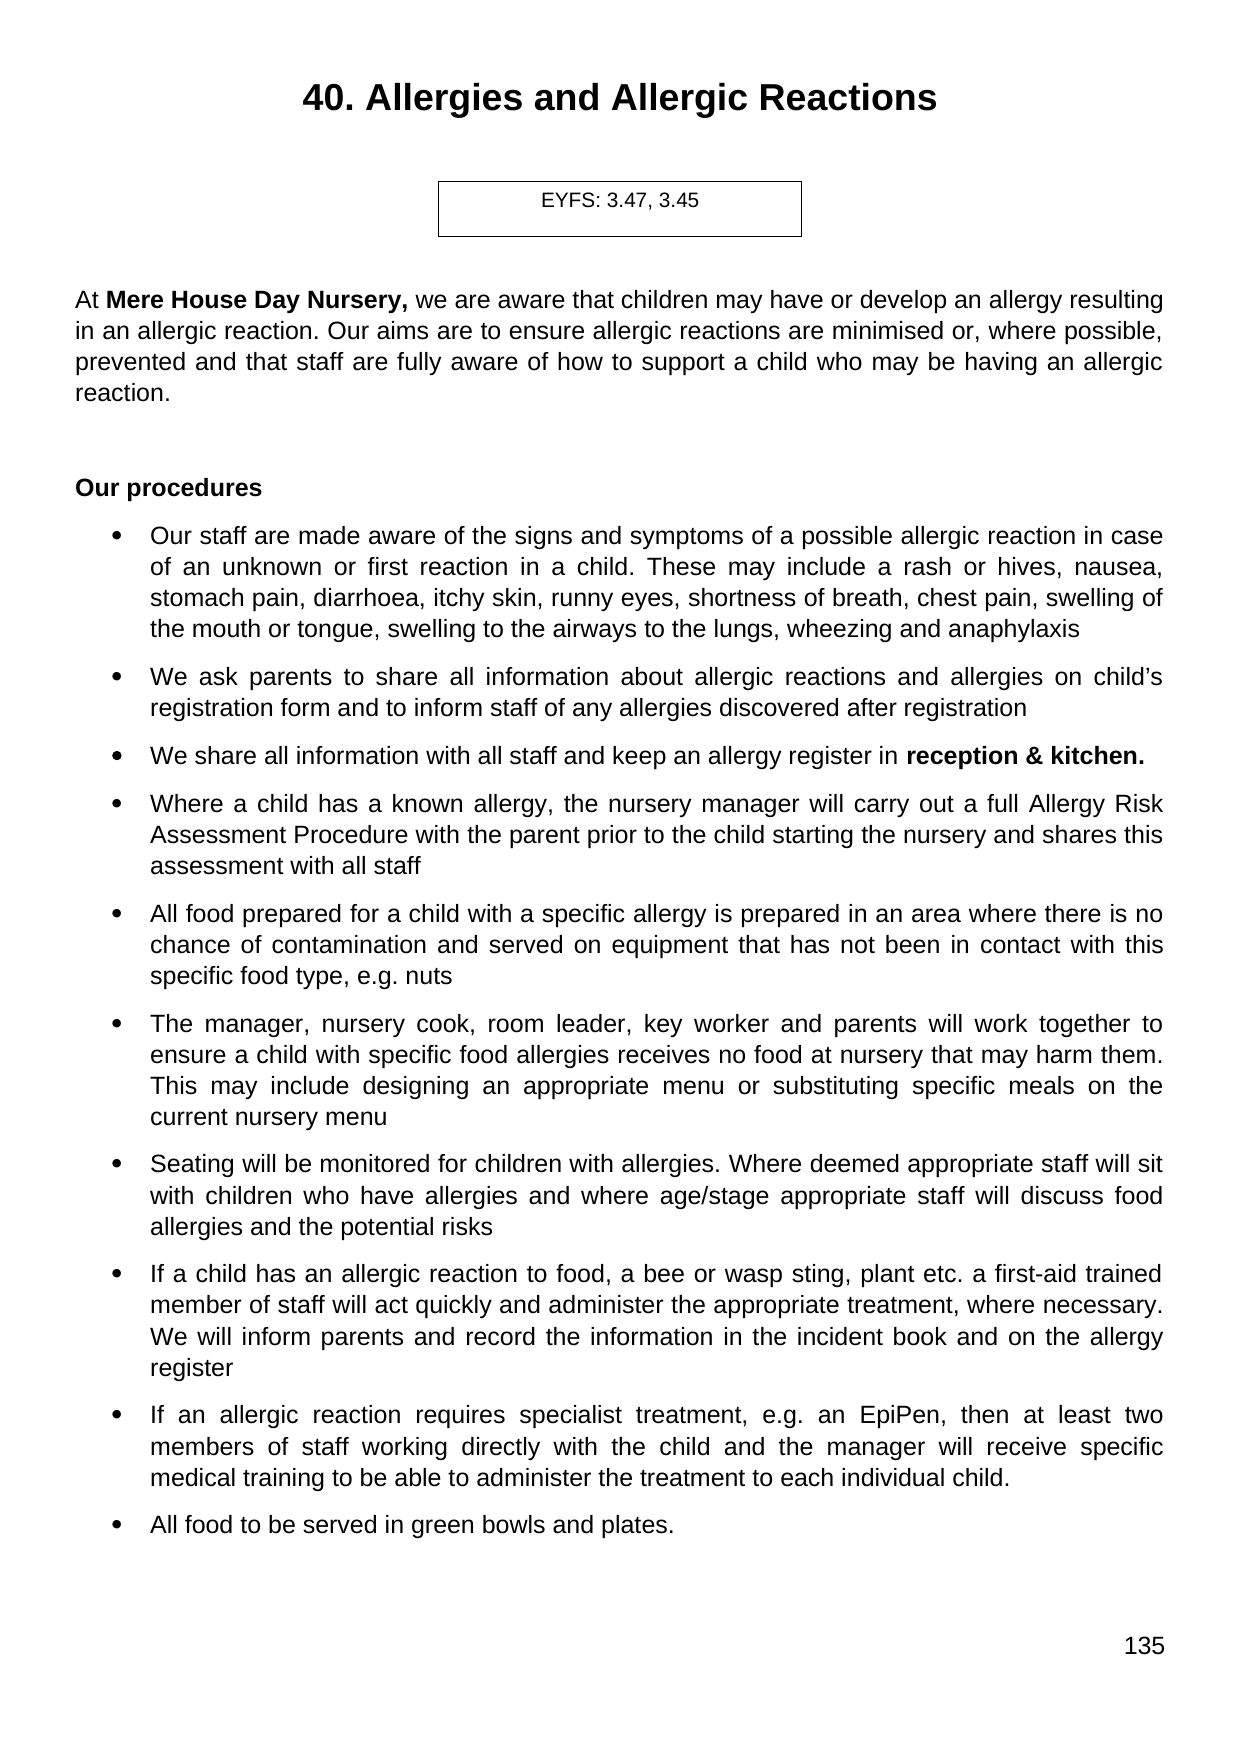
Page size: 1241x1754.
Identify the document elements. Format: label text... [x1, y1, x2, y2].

text 40. Allergies and Allergic Reactions [75, 75, 1165, 118]
list We share all information with all staff and keep an allergy register in reception & kitchen. [112, 741, 1165, 770]
list Seating will be monitored for children with allergies. Where deemed appropriate staff will sit with children who have allergies and where age/stage appropriate staff will discuss food allergies and the potential risks [112, 1149, 1165, 1240]
text At Mere House Day Nursery, we are aware that children may have or develop an allergy resulting in an allergic reaction. Our aims are to ensure allergic reactions are minimised or, where possible, prevented and that staff are fully aware of how to support a child who may be having an allergic reaction. [75, 285, 1165, 407]
list All food to be served in green bowls and plates. [112, 1510, 1165, 1539]
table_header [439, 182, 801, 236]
list If an allergic reaction requires specialist treatment, e.g. an EpiPen, then at least two members of staff working directly with the child and the manager will receive specific medical training to be able to administer the treatment to each individual child. [112, 1400, 1165, 1491]
list If a child has an allergic reaction to food, a bee or wasp sting, plant etc. a first-aid trained member of staff will act quickly and administer the appropriate treatment, where necessary. We will inform parents and record the information in the incident book and on the allergy register [112, 1259, 1165, 1381]
list All food prepared for a child with a specific allergy is prepared in an area where there is no chance of contamination and served on equipment that has not been in contact with this specific food type, e.g. nuts [112, 899, 1165, 989]
list Our staff are made aware of the signs and symptoms of a possible allergic reaction in case of an unknown or first reaction in a child. These may include a rash or hives, nausea, stomach pain, diarrhoea, itchy skin, runny eyes, shortness of breath, chest pain, swelling of the mouth or tongue, swelling to the airways to the lungs, wheezing and anaphylaxis [112, 521, 1165, 643]
list The manager, nursery cook, room leader, key worker and parents will work together to ensure a child with specific food allergies receives no food at nursery that may harm them. This may include designing an appropriate menu or substituting specific meals on the current nursery menu [112, 1008, 1165, 1131]
list We ask parents to share all information about allergic reactions and allergies on child’s registration form and to inform staff of any allergies discovered after registration [112, 662, 1165, 722]
list Where a child has a known allergy, the nursery manager will carry out a full Allergy Risk Assessment Procedure with the parent prior to the child starting the nursery and shares this assessment with all staff [112, 789, 1165, 880]
text Our procedures [75, 473, 1165, 502]
